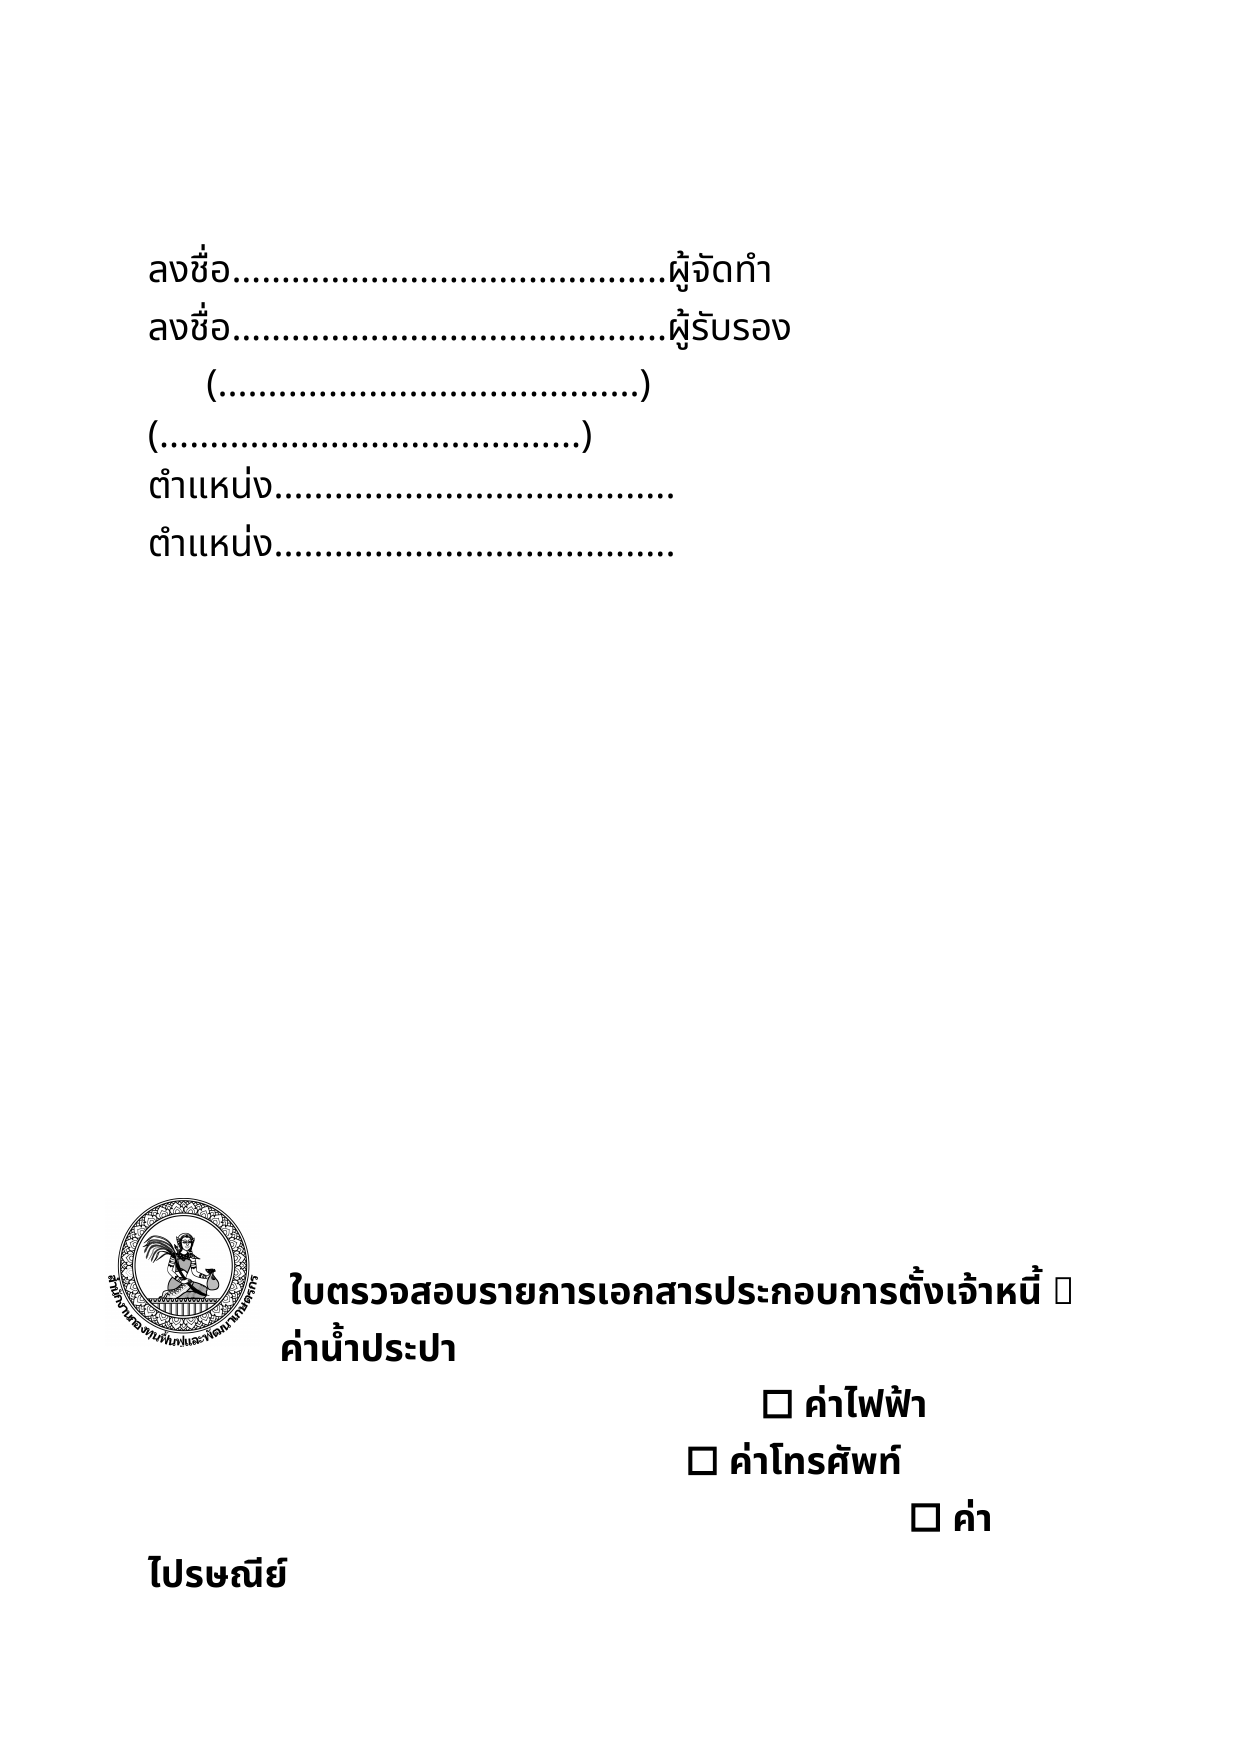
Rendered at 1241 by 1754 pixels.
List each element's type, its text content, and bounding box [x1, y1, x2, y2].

text ค่าโทรศัพท์ [148, 1434, 1122, 1491]
text ค่าไฟฟ้า [148, 1378, 1122, 1434]
text ตำแหน่ง........................................ ตำแหน่ง........................................ [148, 459, 1122, 573]
text (..........................................) (..........................................) [148, 357, 1122, 459]
text ค่าไปรษณีย์ [148, 1491, 1122, 1604]
picture [104, 1198, 261, 1346]
text ลงชื่อ……………………………………..ผู้จัดทำ ลงชื่อ……………………………………..ผู้รับรอง [148, 243, 1122, 357]
text ใบตรวจสอบรายการเอกสารประกอบการตั้งเจ้าหนี้ ค่าน้ำประปา [148, 1264, 1122, 1378]
